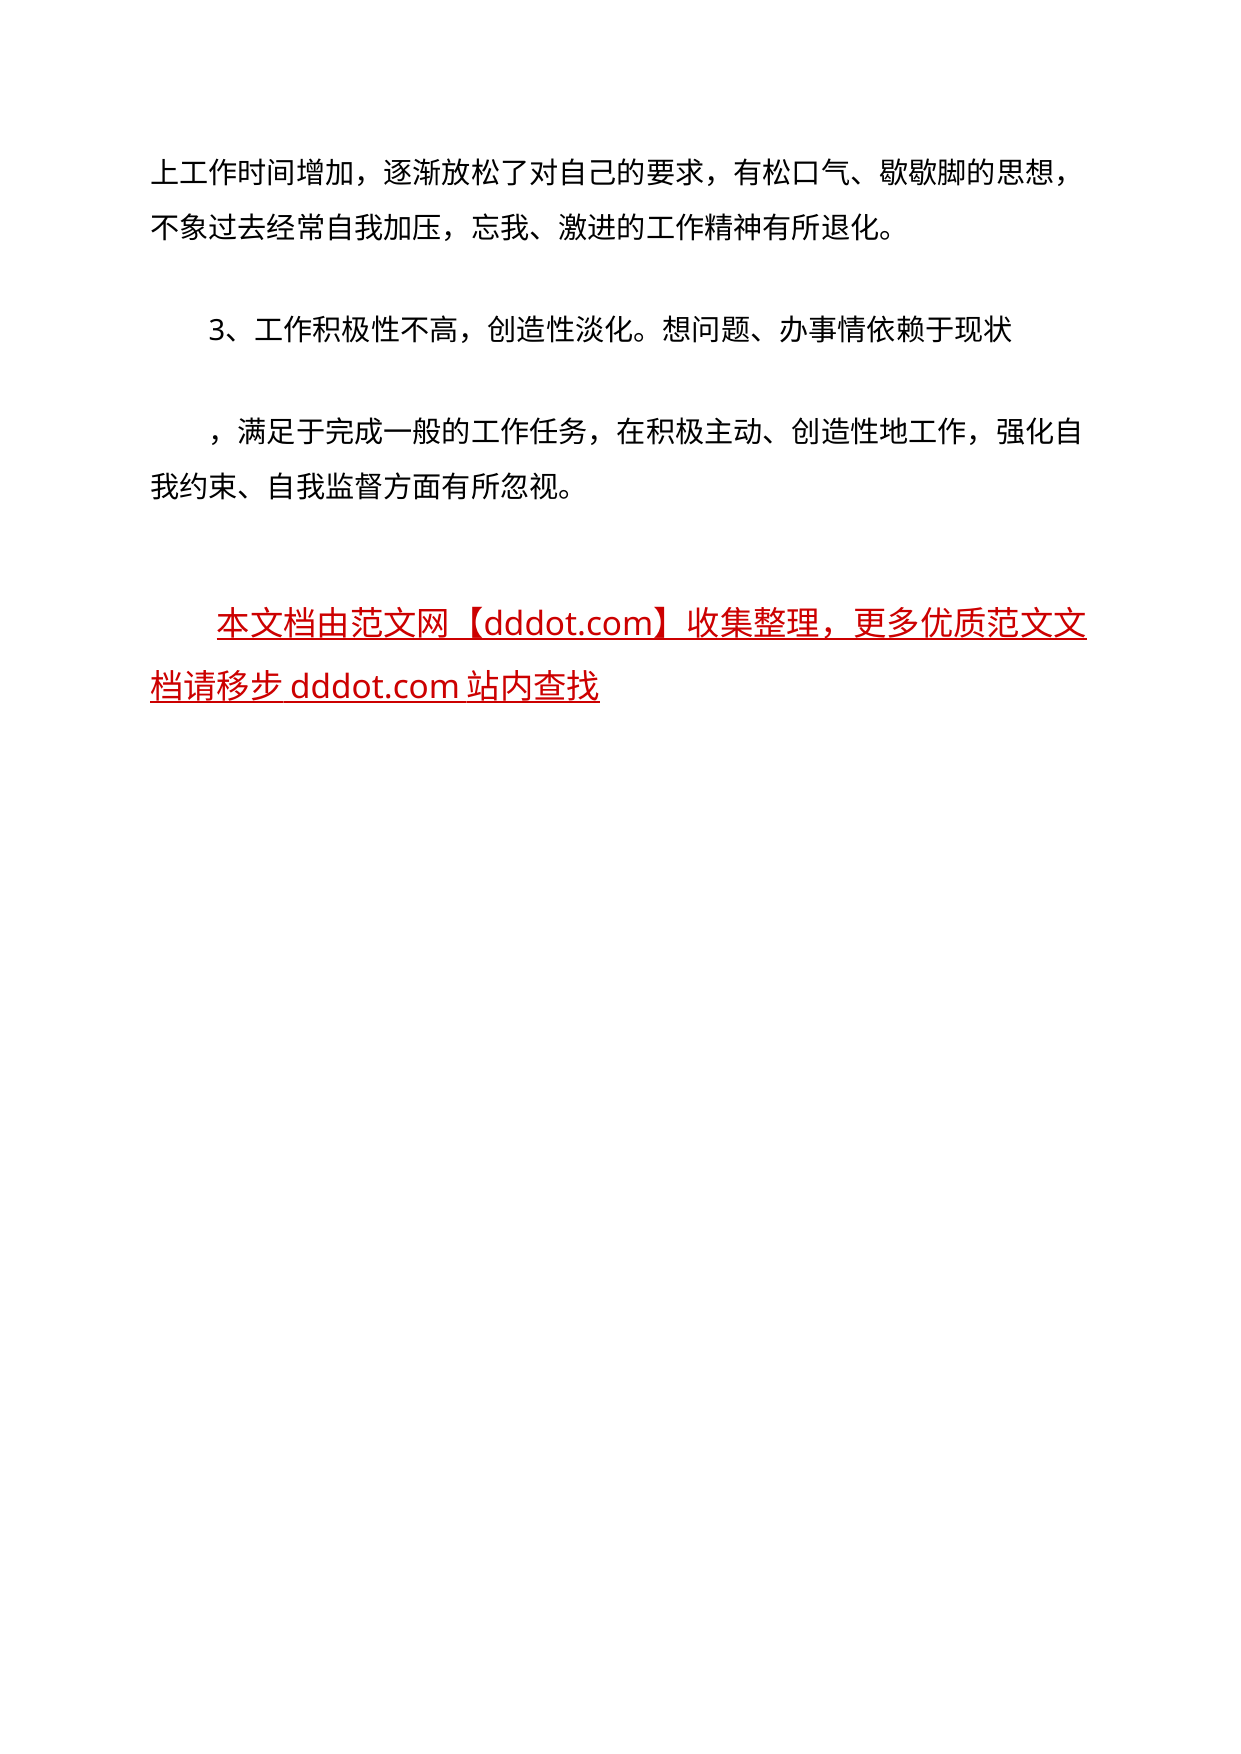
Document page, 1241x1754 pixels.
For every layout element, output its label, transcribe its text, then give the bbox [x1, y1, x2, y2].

text 本文档由范文网【dddot.com】收集整理，更多优质范文文档请移步dddot.com站内查找 [150, 597, 1090, 708]
text ，满足于完成一般的工作任务，在积极主动、创造性地工作，强化自我约束、自我监督方面有所忽视。 [150, 409, 1090, 506]
text 3、工作积极性不高，创造性淡化。想问题、办事情依赖于现状 [150, 307, 1090, 349]
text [150, 150, 1090, 247]
